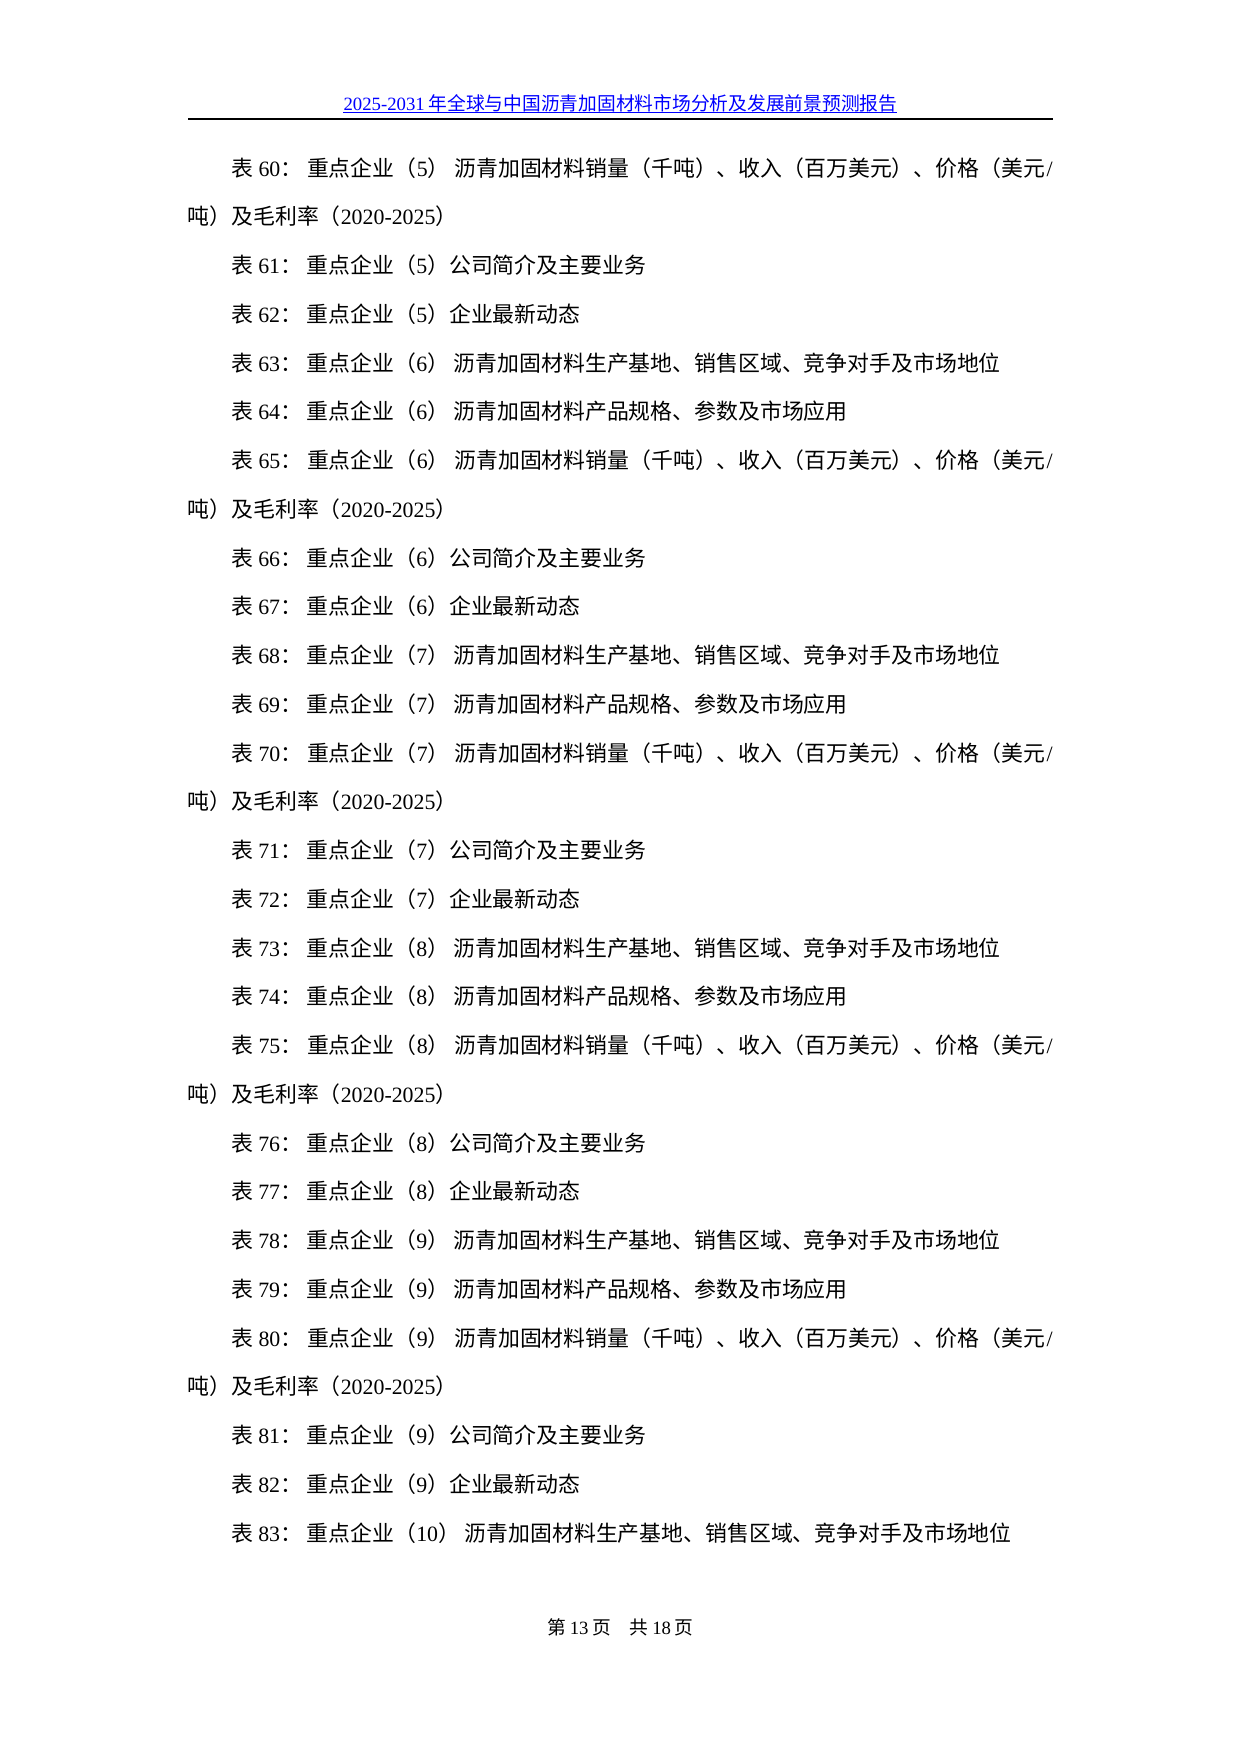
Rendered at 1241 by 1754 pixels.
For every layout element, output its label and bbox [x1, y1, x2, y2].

text [187, 150, 1053, 1548]
